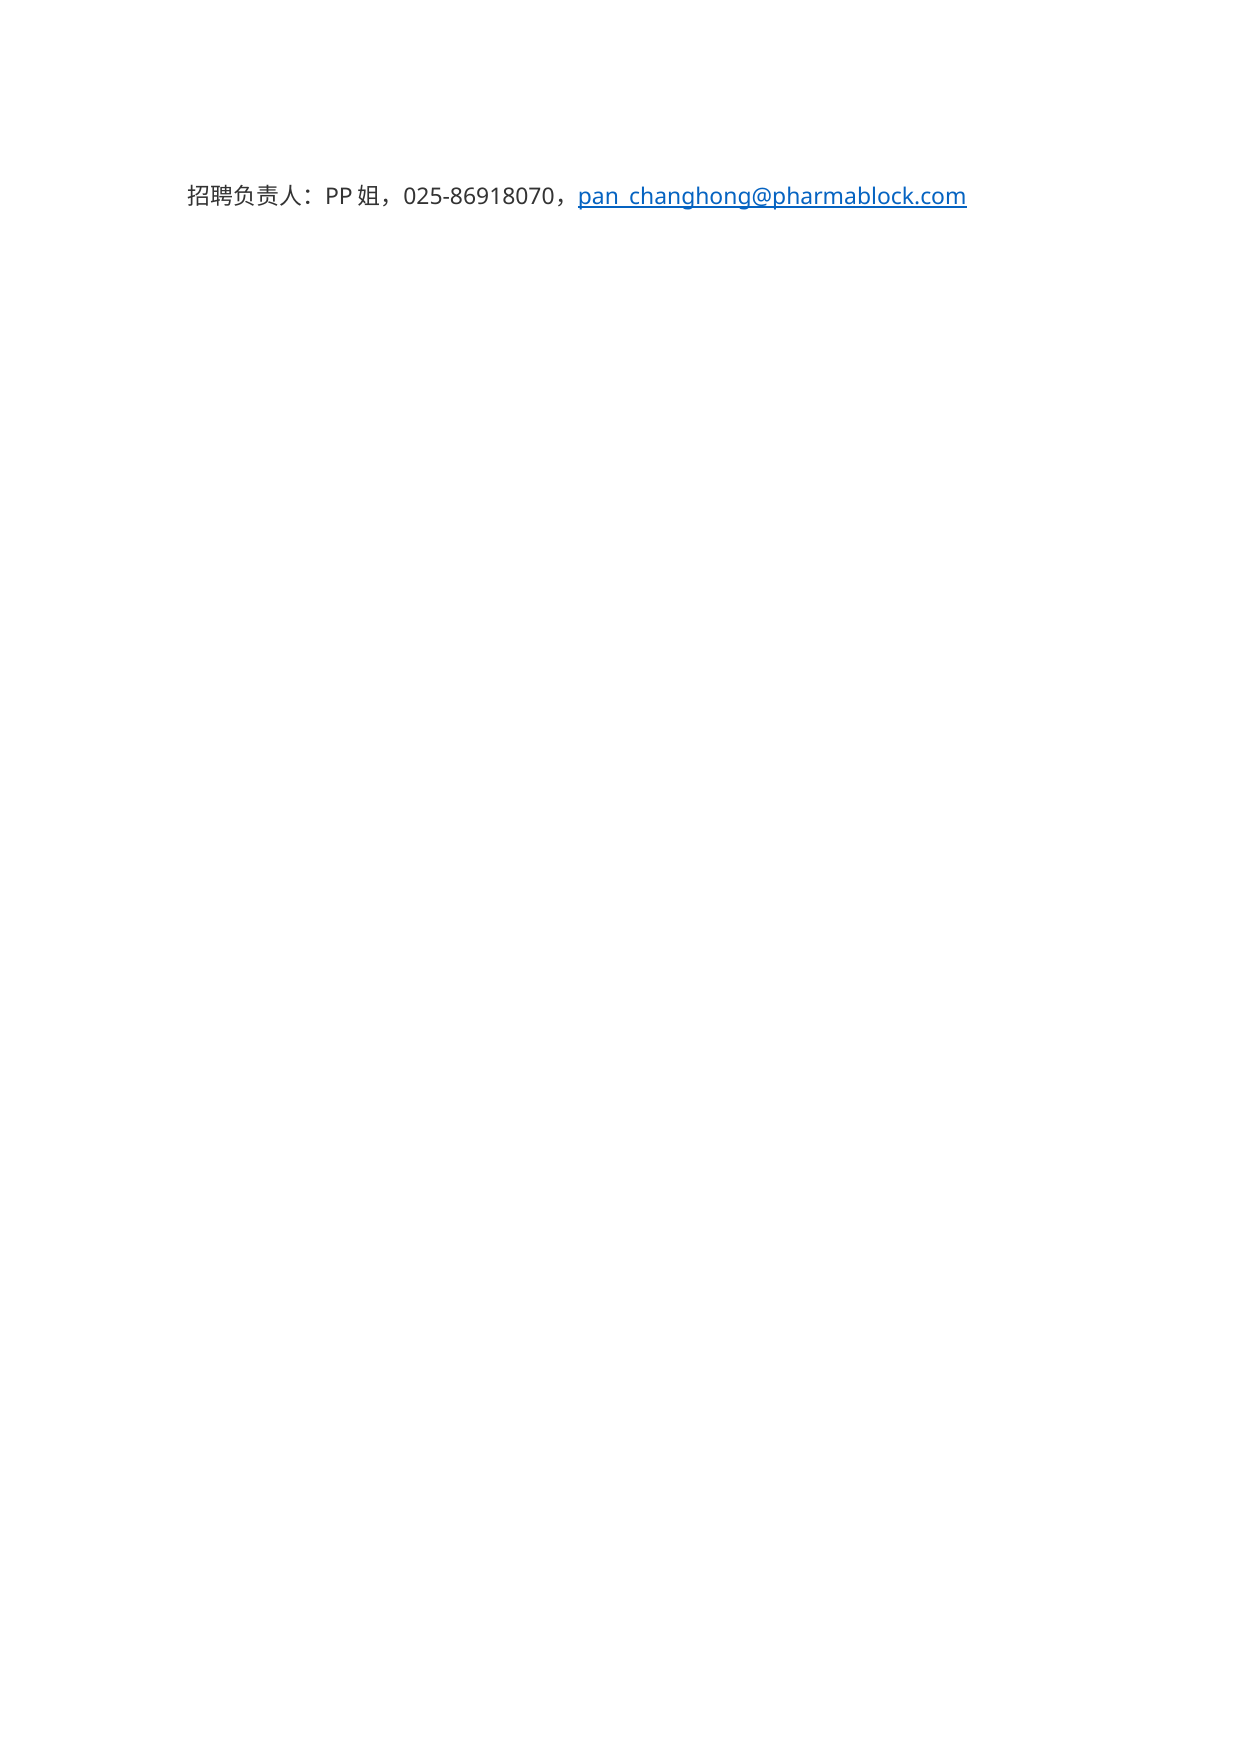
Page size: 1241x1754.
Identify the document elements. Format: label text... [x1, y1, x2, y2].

text 招聘负责人：PP姐，025-86918070，pan_changhong@pharmablock.com [187, 162, 1053, 227]
